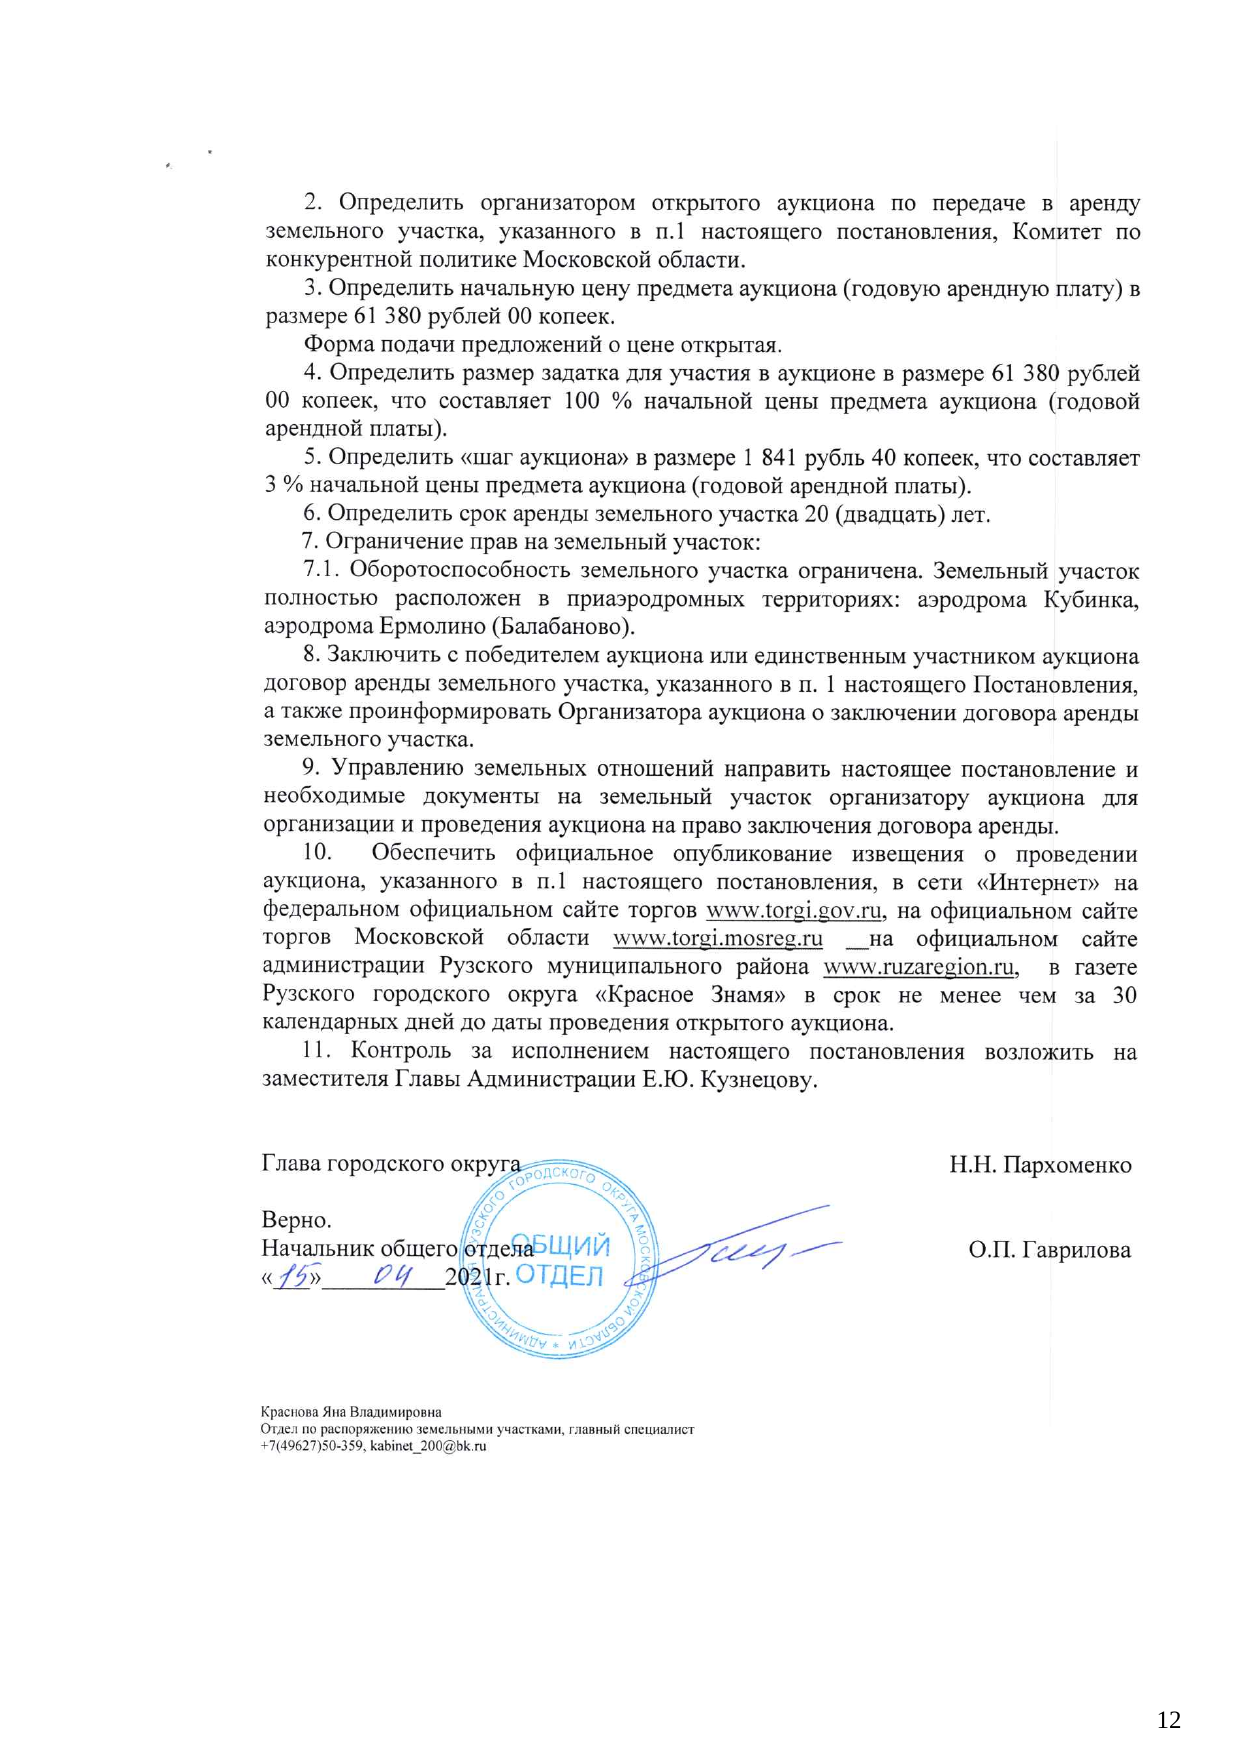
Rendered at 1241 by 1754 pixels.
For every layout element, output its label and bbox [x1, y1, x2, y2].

picture [103, 88, 1182, 1630]
